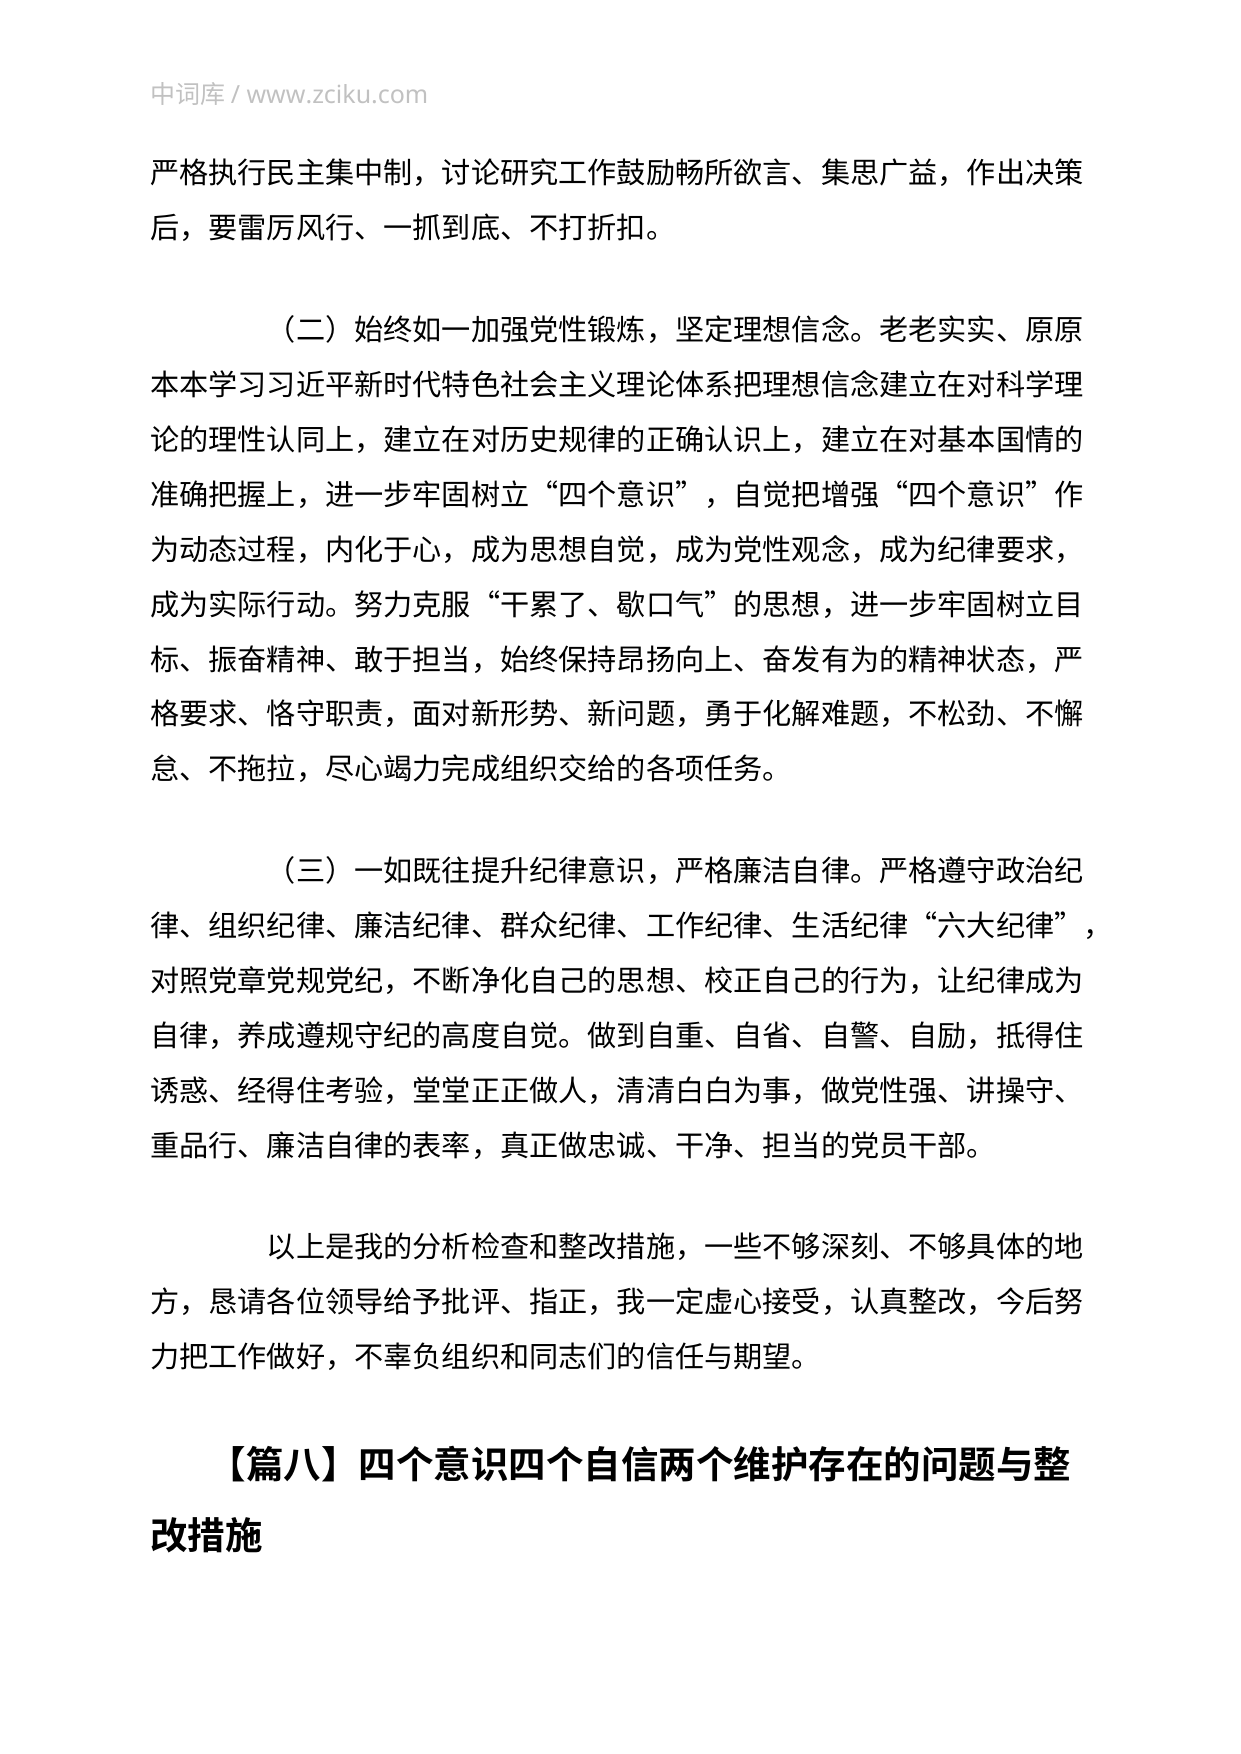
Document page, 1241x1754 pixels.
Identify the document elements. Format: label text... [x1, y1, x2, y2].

text 以上是我的分析检查和整改措施，一些不够深刻、不够具体的地方，恳请各位领导给予批评、指正，我一定虚心接受，认真整改，今后努力把工作做好，不辜负组织和同志们的信任与期望。 [150, 1224, 1090, 1376]
text （二）始终如一加强党性锻炼，坚定理想信念。老老实实、原原本本学习习近平新时代特色社会主义理论体系把理想信念建立在对科学理论的理性认同上，建立在对历史规律的正确认识上，建立在对基本国情的准确把握上，进一步牢固树立“四个意识”，自觉把增强“四个意识”作为动态过程，内化于心，成为思想自觉，成为党性观念，成为纪律要求，成为实际行动。努力克服“干累了、歇口气”的思想，进一步牢固树立目标、振奋精神、敢于担当，始终保持昂扬向上、奋发有为的精神状态，严格要求、恪守职责，面对新形势、新问题，勇于化解难题，不松劲、不懈怠、不拖拉，尽心竭力完成组织交给的各项任务。 [150, 307, 1090, 788]
text （三）一如既往提升纪律意识，严格廉洁自律。严格遵守政治纪律、组织纪律、廉洁纪律、群众纪律、工作纪律、生活纪律“六大纪律”，对照党章党规党纪，不断净化自己的思想、校正自己的行为，让纪律成为自律，养成遵规守纪的高度自觉。做到自重、自省、自警、自励，抵得住诱惑、经得住考验，堂堂正正做人，清清白白为事，做党性强、讲操守、重品行、廉洁自律的表率，真正做忠诚、干净、担当的党员干部。 [150, 848, 1090, 1164]
text 【篇八】四个意识四个自信两个维护存在的问题与整改措施 [150, 1435, 1090, 1560]
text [150, 150, 1090, 247]
